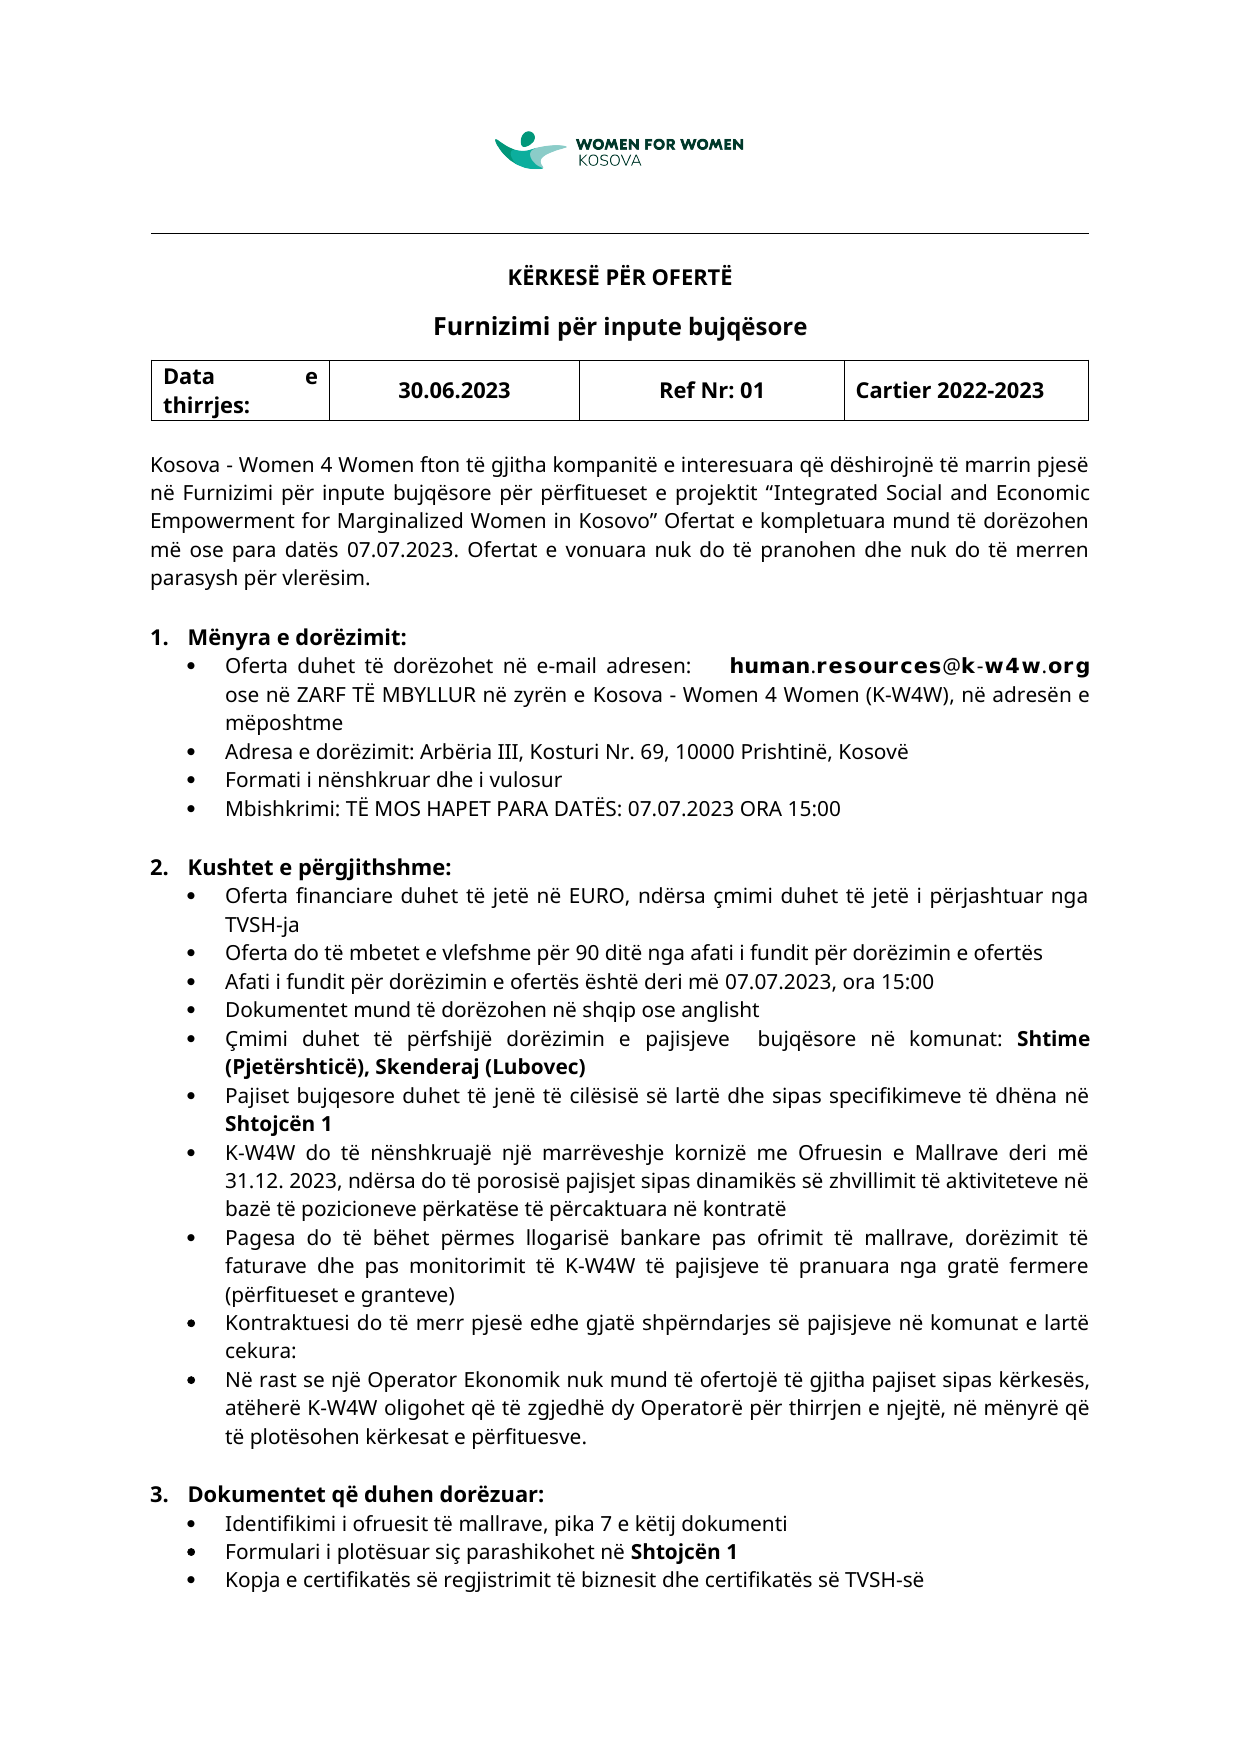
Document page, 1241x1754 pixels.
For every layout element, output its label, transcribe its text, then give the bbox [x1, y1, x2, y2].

list Dokumentet mund të dorëzohen në shqip ose anglisht [187, 995, 1090, 1024]
list Kontraktuesi do të merr pjesë edhe gjatë shpërndarjes së pajisjeve në komunat e lartë cekura: [187, 1308, 1090, 1365]
list Identifikimi i ofruesit të mallrave, pika 7 e këtij dokumenti [187, 1509, 1090, 1537]
list Formulari i plotësuar siç parashikohet në Shtojcën 1 [187, 1537, 1090, 1566]
list Dokumentet që duhen dorëzuar: [150, 1479, 1090, 1509]
list K-W4W do të nënshkruajë një marrëveshje kornizë me Ofruesin e Mallrave deri më 31.12. 2023, ndërsa do të porosisë pajisjet sipas dinamikës së zhvillimit të aktiviteteve në bazë të pozicioneve përkatëse të përcaktuara në kontratë [187, 1138, 1090, 1223]
list Pajiset bujqesore duhet të jenë të cilësisë së lartë dhe sipas specifikimeve të dhëna në Shtojcën 1 [187, 1081, 1090, 1138]
list Kopja e certifikatës së regjistrimit të biznesit dhe certifikatës së TVSH-së [187, 1566, 1090, 1594]
list Në rast se një Operator Ekonomik nuk mund të ofertojë të gjitha pajiset sipas kërkesës, atëherë K-W4W oligohet që të zgjedhë dy Operatorë për thirrjen e njejtë, në mënyrë që të plotësohen kërkesat e përfituesve. [187, 1365, 1090, 1450]
list Çmimi duhet të përfshijë dorëzimin e pajisjeve bujqësore në komunat: Shtime (Pjetërshticë), Skenderaj (Lubovec) [187, 1024, 1090, 1081]
list Afati i fundit për dorëzimin e ofertës është deri më 07.07.2023, ora 15:00 [187, 967, 1090, 995]
list Oferta do të mbetet e vlefshme për 90 ditë nga afati i fundit për dorëzimin e ofertës [187, 938, 1090, 967]
table_header Data e thirrjes: [152, 361, 329, 420]
text KËRKESË PËR OFERTË [150, 262, 1090, 292]
list Adresa e dorëzimit: Arbëria III, Kosturi Nr. 69, 10000 Prishtinë, Kosovë [187, 737, 1090, 765]
list Mbishkrimi: TË MOS HAPET PARA DATËS: 07.07.2023 ORA 15:00 [187, 794, 1090, 822]
table_header 30.06.2023 [330, 361, 579, 420]
text Kosova - Women 4 Women fton të gjitha kompanitë e interesuara që dëshirojnë të marrin pjesë në Furnizimi për inpute bujqësore për përfitueset e projektit “Integrated Social and Economic Empowerment for Marginalized Women in Kosovo” Ofertat e kompletuara mund të dorëzohen më ose para datës 07.07.2023. Ofertat e vonuara nuk do të pranohen dhe nuk do të merren parasysh për vlerësim. [150, 450, 1090, 592]
list Oferta duhet të dorëzohet në e-mail adresen: 𝗵𝘂𝗺𝗮𝗻.𝗿𝗲𝘀𝗼𝘂𝗿𝗰𝗲𝘀@𝗸-𝘄𝟰𝘄.𝗼𝗿𝗴 ose në ZARF TË MBYLLUR në zyrën e Kosova - Women 4 Women (K-W4W), në adresën e mëposhtme [187, 651, 1090, 737]
table_header Ref Nr: 01 [580, 361, 844, 420]
list Pagesa do të bëhet përmes llogarisë bankare pas ofrimit të mallrave, dorëzimit të faturave dhe pas monitorimit të K-W4W të pajisjeve të pranuara nga gratë fermere (përfitueset e granteve) [187, 1223, 1090, 1308]
table_header Cartier 2022-2023 [845, 361, 1088, 420]
text Furnizimi për inpute bujqësore [150, 309, 1090, 343]
picture [491, 130, 747, 171]
list Formati i nënshkruar dhe i vulosur [187, 765, 1090, 794]
list Mënyra e dorëzimit: [150, 622, 1090, 651]
list Kushtet e përgjithshme: [150, 852, 1090, 882]
list Oferta financiare duhet të jetë në EURO, ndërsa çmimi duhet të jetë i përjashtuar nga TVSH-ja [187, 882, 1090, 938]
